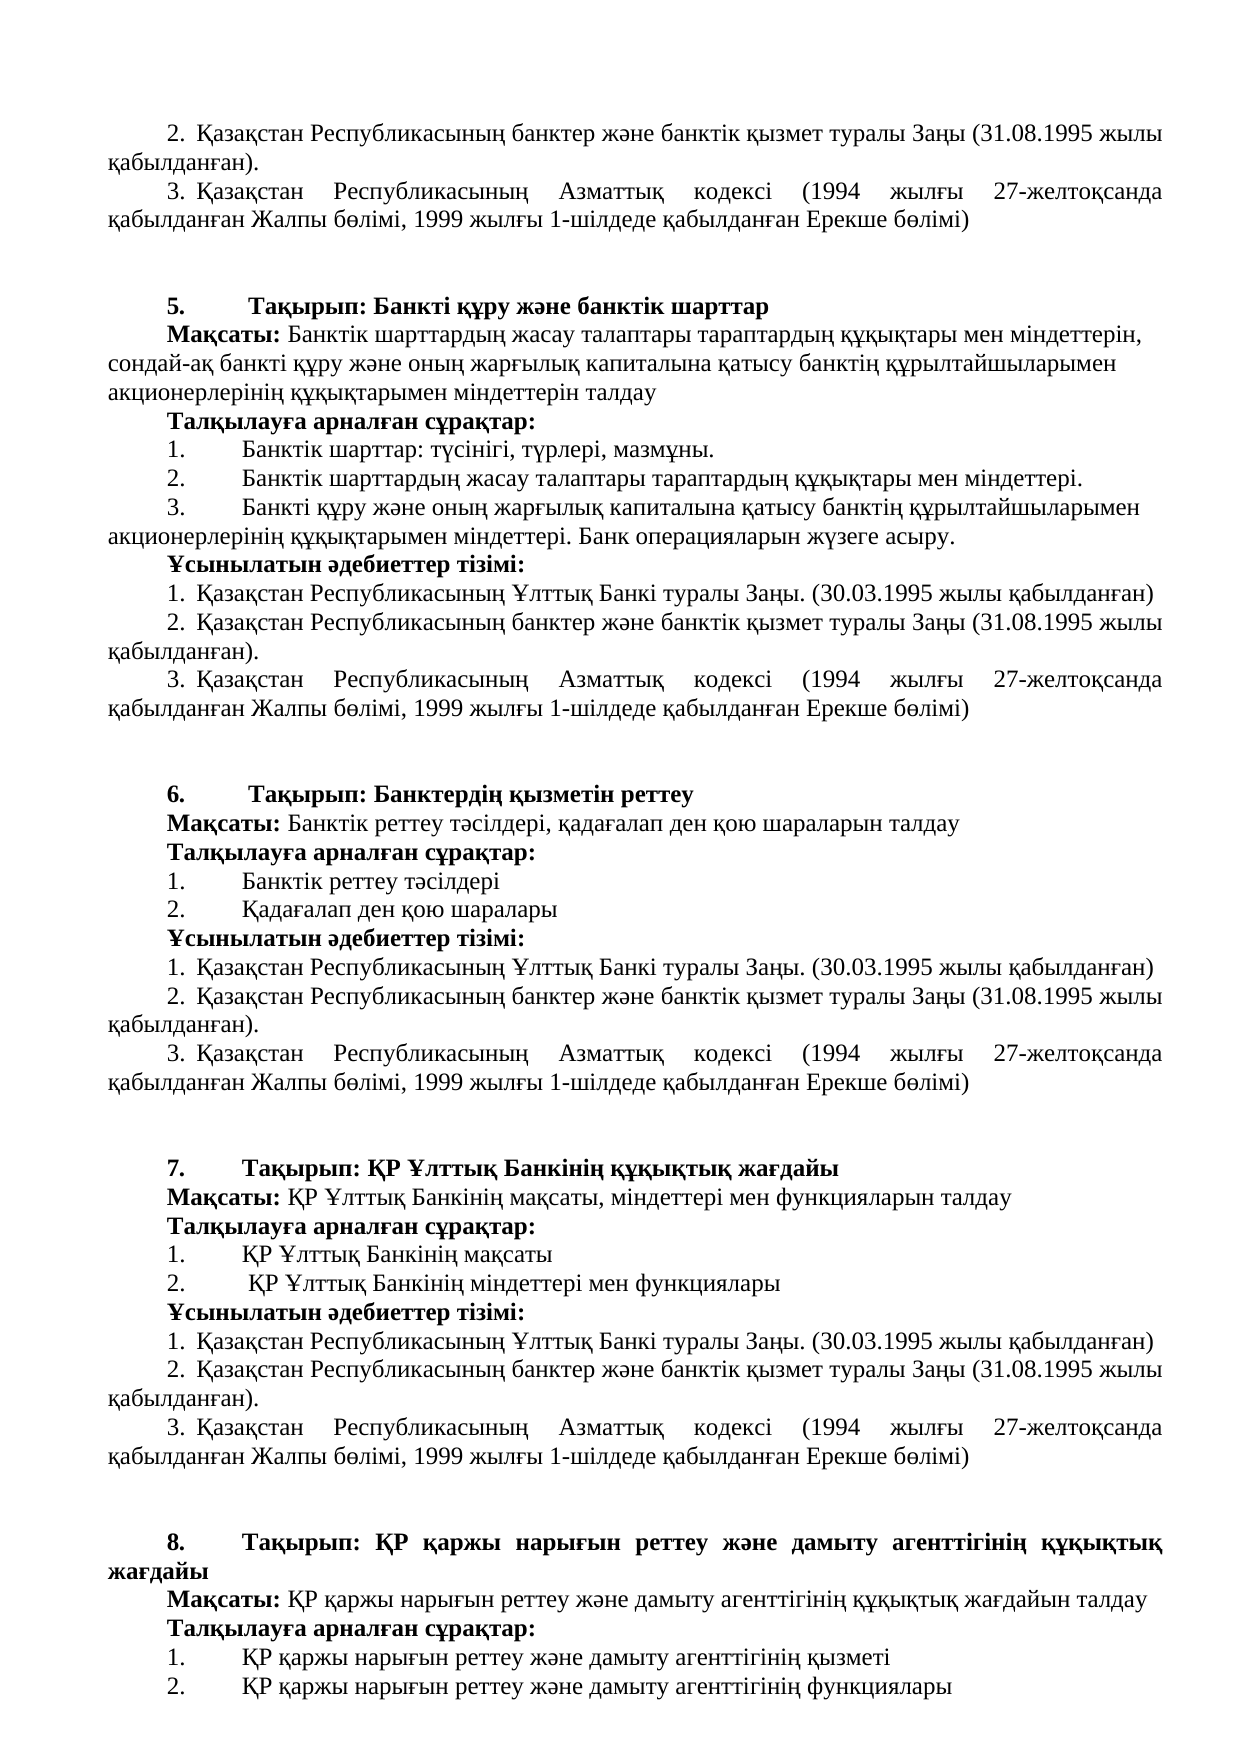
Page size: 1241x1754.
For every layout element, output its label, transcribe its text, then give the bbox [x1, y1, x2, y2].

text Мақсаты: ҚР Ұлттық Банкінің мақсаты, міндеттері мен функцияларын талдау [108, 1182, 1163, 1211]
subtitle Ұсынылатын әдебиеттер тізімі: [108, 923, 1163, 952]
subtitle Ұсынылатын әдебиеттер тізімі: [108, 549, 1163, 578]
subtitle Талқылауға арналған сұрақтар: [108, 406, 1163, 434]
list Тақырып: Банкті құру және банктік шарттар [108, 291, 1163, 319]
subtitle Банктік реттеу тәсілдері [108, 866, 1163, 894]
list Қазақстан Республикасының Азматтық кодексі (1994 жылғы 27-желтоқсанда қабылданған Жалпы бөлімі, 1999 жылғы 1-шілдеде қабылданған Ерекше бөлімі) [108, 1412, 1163, 1469]
subtitle ҚР қаржы нарығын реттеу және дамыту агенттігінің қызметі [108, 1642, 1163, 1671]
list Тақырып: ҚР Ұлттық Банкінің құқықтық жағдайы [108, 1153, 1163, 1182]
list Қазақстан Республикасының банктер және банктік қызмет туралы Заңы (31.08.1995 жылы қабылданған). [108, 1354, 1163, 1412]
subtitle ҚР қаржы нарығын реттеу және дамыту агенттігінің функциялары [108, 1671, 1163, 1699]
text Мақсаты: ҚР қаржы нарығын реттеу және дамыту агенттігінің құқықтық жағдайын талдау [108, 1584, 1163, 1613]
list Тақырып: ҚР қаржы нарығын реттеу және дамыту агенттігінің құқықтық жағдайы [108, 1527, 1163, 1584]
list Банктік шарттар: түсінігі, түрлері, мазмұны. [108, 434, 1163, 463]
list Қазақстан Республикасының банктер және банктік қызмет туралы Заңы (31.08.1995 жылы қабылданған). [108, 607, 1163, 664]
subtitle Ұсынылатын әдебиеттер тізімі: [108, 1297, 1163, 1326]
list Банктік шарттардың жасау талаптары тараптардың құқықтары мен міндеттері. [108, 463, 1163, 492]
list Қазақстан Республикасының Ұлттық Банкі туралы Заңы. (30.03.1995 жылы қабылданған) [108, 952, 1163, 981]
list Банкті құру және оның жарғылық капиталына қатысу банктің құрылтайшыларымен акционерлерінің құқықтарымен міндеттері. Банк операцияларын жүзеге асыру. [108, 492, 1163, 549]
text Талқылауға арналған сұрақтар: [108, 1211, 1163, 1239]
subtitle Қадағалап ден қою шаралары [108, 894, 1163, 923]
list Қазақстан Республикасының Ұлттық Банкі туралы Заңы. (30.03.1995 жылы қабылданған) [108, 1326, 1163, 1354]
list Қазақстан Республикасының Азматтық кодексі (1994 жылғы 27-желтоқсанда қабылданған Жалпы бөлімі, 1999 жылғы 1-шілдеде қабылданған Ерекше бөлімі) [108, 664, 1163, 722]
subtitle Талқылауға арналған сұрақтар: [108, 837, 1163, 866]
text Мақсаты: Банктік шарттардың жасау талаптары тараптардың құқықтары мен міндеттерін, сондай-ақ банкті құру және оның жарғылық капиталына қатысу банктің құрылтайшыларымен акционерлерінің құқықтарымен міндеттерін талдау [108, 319, 1163, 406]
list Қазақстан Республикасының банктер және банктік қызмет туралы Заңы (31.08.1995 жылы қабылданған). [108, 981, 1163, 1038]
list Қазақстан Республикасының Азматтық кодексі (1994 жылғы 27-желтоқсанда қабылданған Жалпы бөлімі, 1999 жылғы 1-шілдеде қабылданған Ерекше бөлімі) [108, 1038, 1163, 1096]
list Тақырып: Банктердің қызметін реттеу [108, 779, 1163, 808]
list Қазақстан Республикасының Азматтық кодексі (1994 жылғы 27-желтоқсанда қабылданған Жалпы бөлімі, 1999 жылғы 1-шілдеде қабылданған Ерекше бөлімі) [108, 176, 1163, 233]
list Мақсаты: Банктік реттеу тәсілдері, қадағалап ден қою шараларын талдау [108, 808, 1163, 837]
subtitle ҚР Ұлттық Банкінің міндеттері мен функциялары [108, 1268, 1163, 1297]
subtitle Талқылауға арналған сұрақтар: [108, 1613, 1163, 1642]
list Қазақстан Республикасының банктер және банктік қызмет туралы Заңы (31.08.1995 жылы қабылданған). [108, 118, 1163, 176]
list Қазақстан Республикасының Ұлттық Банкі туралы Заңы. (30.03.1995 жылы қабылданған) [108, 578, 1163, 607]
subtitle ҚР Ұлттық Банкінің мақсаты [108, 1239, 1163, 1268]
